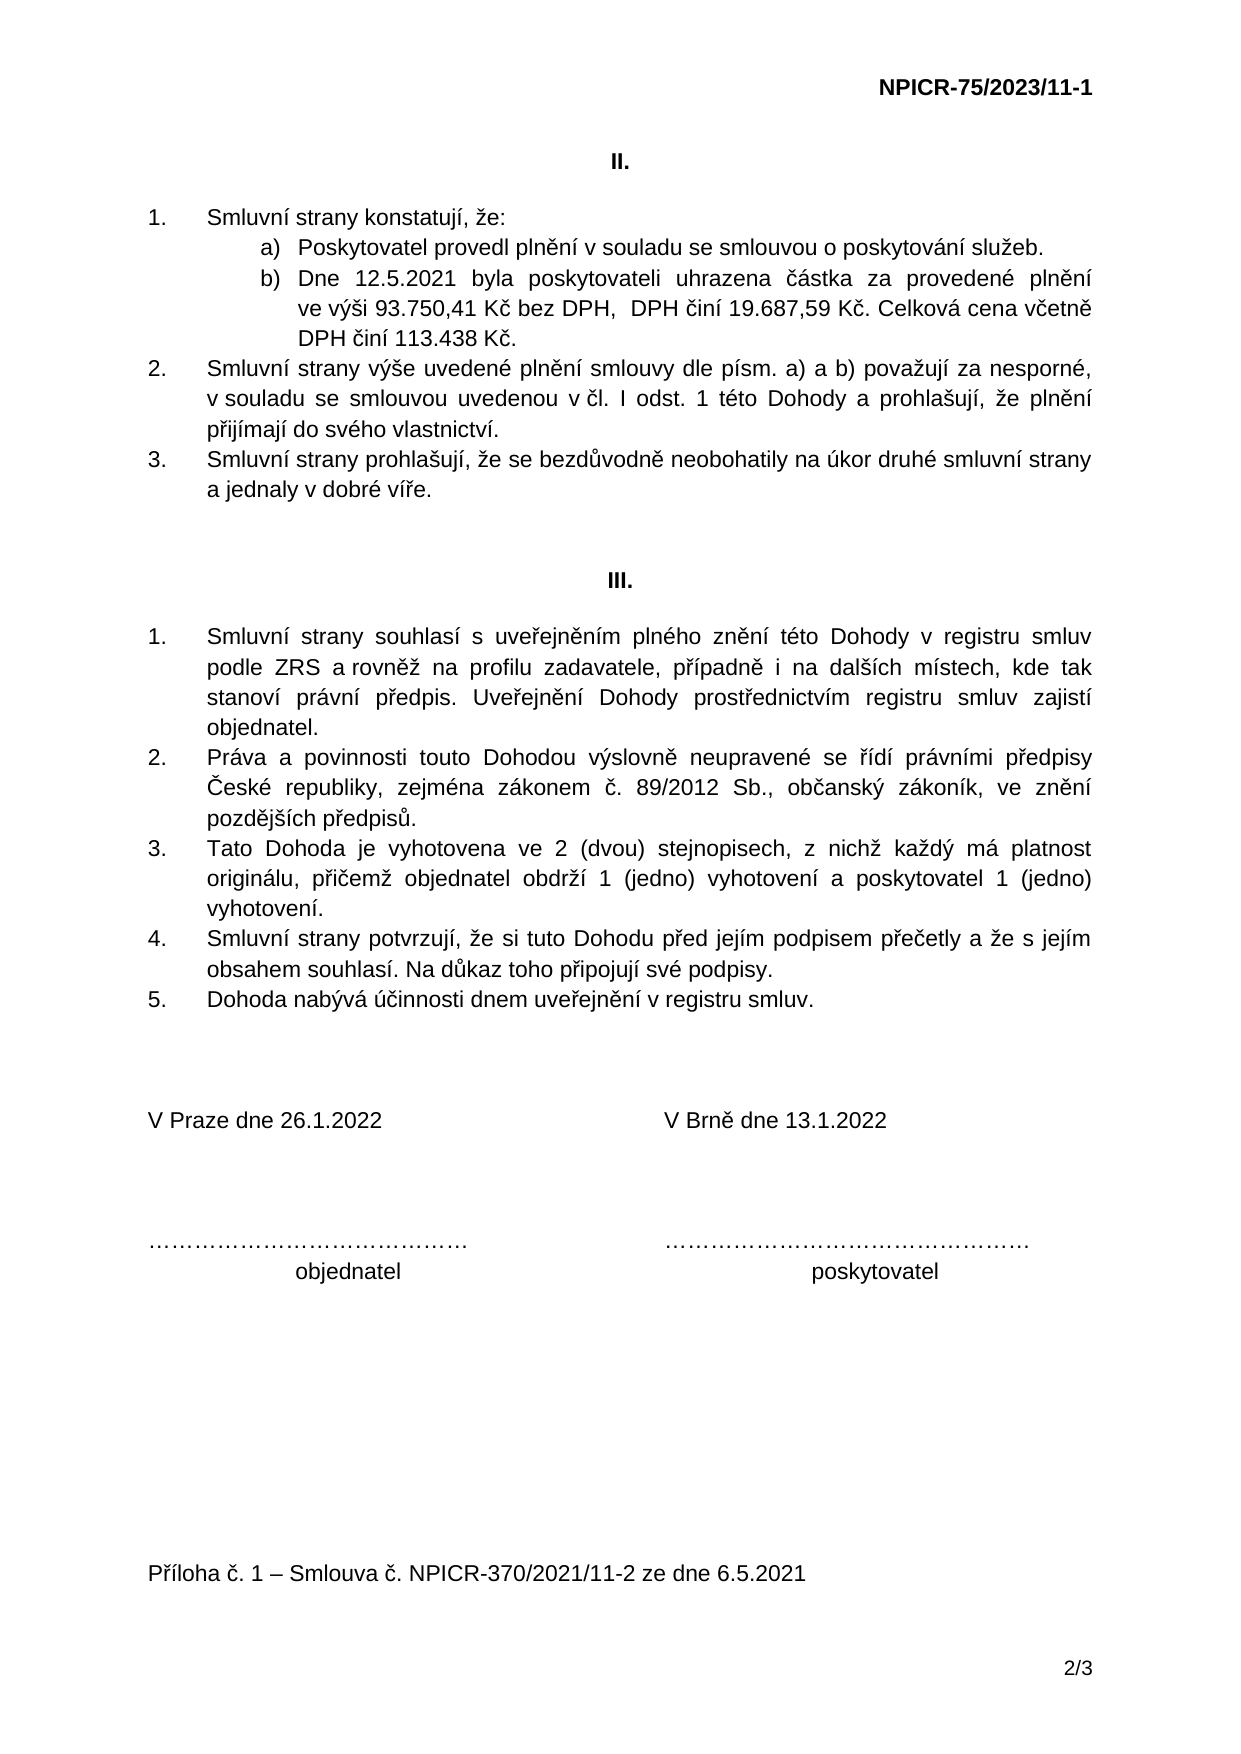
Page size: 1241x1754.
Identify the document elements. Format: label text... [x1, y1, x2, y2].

text II. [148, 148, 1093, 174]
text objednatel poskytovatel [221, 1258, 1093, 1284]
list Smluvní strany potvrzují, že si tuto Dohodu před jejím podpisem přečetly a že s jejím obsahem souhlasí. Na důkaz toho připojují své podpisy. [148, 925, 1093, 982]
text V Praze dne 26.1.2022 V Brně dne 13.1.2022 [148, 1107, 1093, 1133]
list Dne 12.5.2021 byla poskytovateli uhrazena částka za provedené plnění ve výši 93.750,41 Kč bez DPH, DPH činí 19.687,59 Kč. Celková cena včetně DPH činí 113.438 Kč. [260, 264, 1093, 351]
text Příloha č. 1 – Smlouva č. NPICR-370/2021/11-2 ze dne 6.5.2021 [148, 1560, 1093, 1586]
text …………………………………… ………………………………………… [148, 1227, 1093, 1254]
text III. [148, 567, 1093, 593]
list Poskytovatel provedl plnění v souladu se smlouvou o poskytování služeb. [260, 234, 1093, 261]
list Tato Dohoda je vyhotovena ve 2 (dvou) stejnopisech, z nichž každý má platnost originálu, přičemž objednatel obdrží 1 (jedno) vyhotovení a poskytovatel 1 (jedno) vyhotovení. [148, 835, 1093, 921]
list Práva a povinnosti touto Dohodou výslovně neupravené se řídí právními předpisy České republiky, zejména zákonem č. 89/2012 Sb., občanský zákoník, ve znění pozdějších předpisů. [148, 744, 1093, 831]
list Smluvní strany prohlašují, že se bezdůvodně neobohatily na úkor druhé smluvní strany a jednaly v dobré víře. [148, 446, 1093, 502]
list Smluvní strany souhlasí s uveřejněním plného znění této Dohody v registru smluv podle ZRS a rovněž na profilu zadavatele, případně i na dalších místech, kde tak stanoví právní předpis. Uveřejnění Dohody prostřednictvím registru smluv zajistí objednatel. [148, 623, 1093, 740]
list Dohoda nabývá účinnosti dnem uveřejnění v registru smluv. [148, 986, 1093, 1012]
list Smluvní strany konstatují, že: [148, 204, 1093, 231]
list Smluvní strany výše uvedené plnění smlouvy dle písm. a) a b) považují za nesporné, v souladu se smlouvou uvedenou v čl. I odst. 1 této Dohody a prohlašují, že plnění přijímají do svého vlastnictví. [148, 355, 1093, 442]
